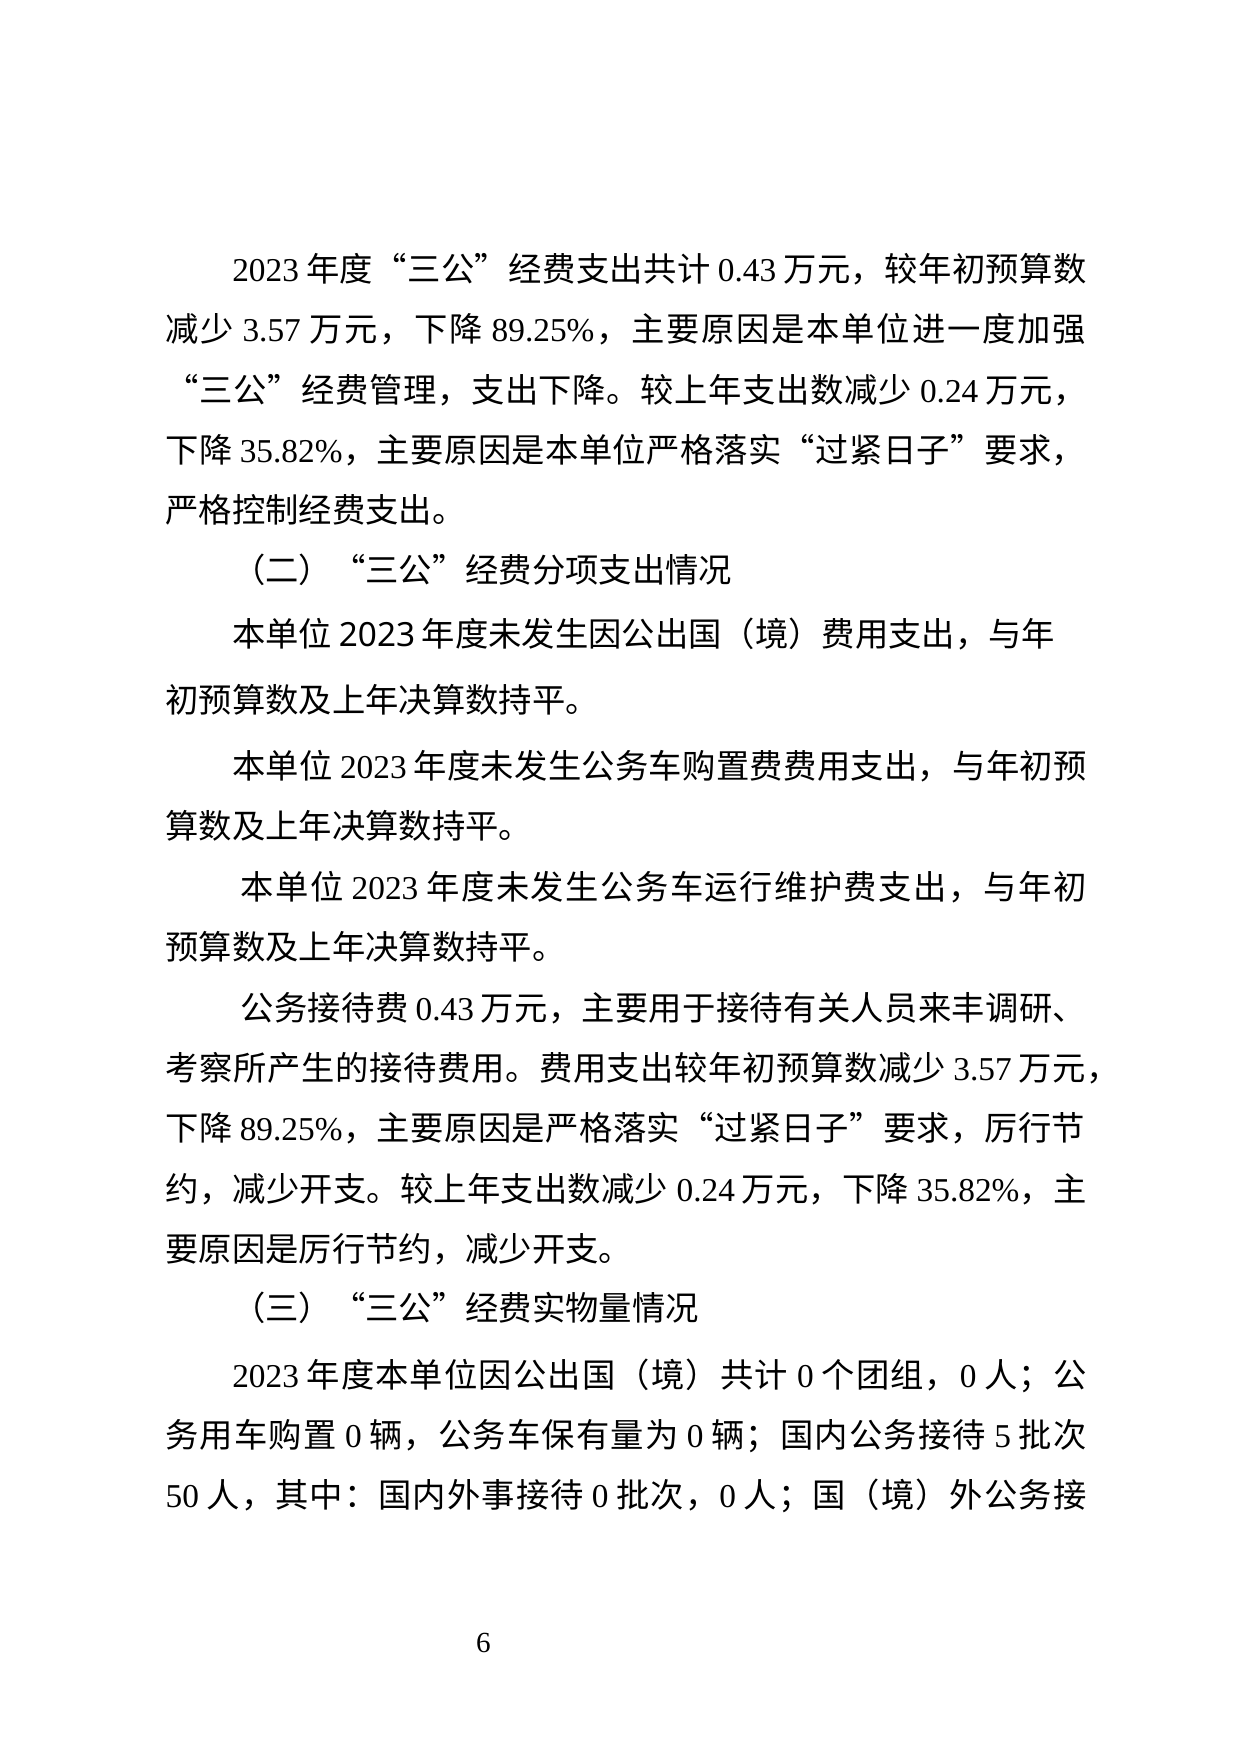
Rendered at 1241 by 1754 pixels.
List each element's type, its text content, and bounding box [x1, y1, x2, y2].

text 公务接待费0.43万元，主要用于接待有关人员来丰调研、考察所产生的接待费用。费用支出较年初预算数减少3.57万元，下降89.25%，主要原因是严格落实“过紧日子”要求，厉行节约，减少开支。较上年支出数减少0.24万元，下降35.82%，主要原因是厉行节约，减少开支。 [165, 1088, 1087, 1274]
text 本单位2023年度未发生公务车运行维护费支出，与年初预算数及上年决算数持平。 [165, 851, 1087, 972]
text 本单位2023年度未发生因公出国（境）费用支出，与年初预算数及上年决算数持平。 [165, 600, 1087, 730]
text 2023年度“三公”经费支出共计0.43万元，较年初预算数减少3.57万元，下降89.25%，主要原因是本单位进一度加强“三公”经费管理，支出下降。较上年支出数减少0.24万元，下降35.82%，主要原因是本单位严格落实“过紧日子”要求，严格控制经费支出。 [165, 233, 1087, 371]
text 2023年度“三公”经费支出共计0.43万元，较年初预算数减少3.57万元，下降89.25%，主要原因是本单位进一度加强“三公”经费管理，支出下降。较上年支出数减少0.24万元，下降35.82%，主要原因是本单位严格落实“过紧日子”要求，严格控制经费支出。 [165, 409, 1087, 535]
text （三）“三公”经费实物量情况 [165, 1274, 1087, 1339]
text 公务接待费0.43万元，主要用于接待有关人员来丰调研、考察所产生的接待费用。费用支出较年初预算数减少3.57万元，下降89.25%，主要原因是严格落实“过紧日子”要求，厉行节约，减少开支。较上年支出数减少0.24万元，下降35.82%，主要原因是厉行节约，减少开支。 [165, 972, 1087, 1049]
text 本单位2023年度未发生公务车购置费费用支出，与年初预算数及上年决算数持平。 [165, 730, 1087, 851]
text （二）“三公”经费分项支出情况 [165, 535, 1087, 600]
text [165, 1339, 1087, 1520]
